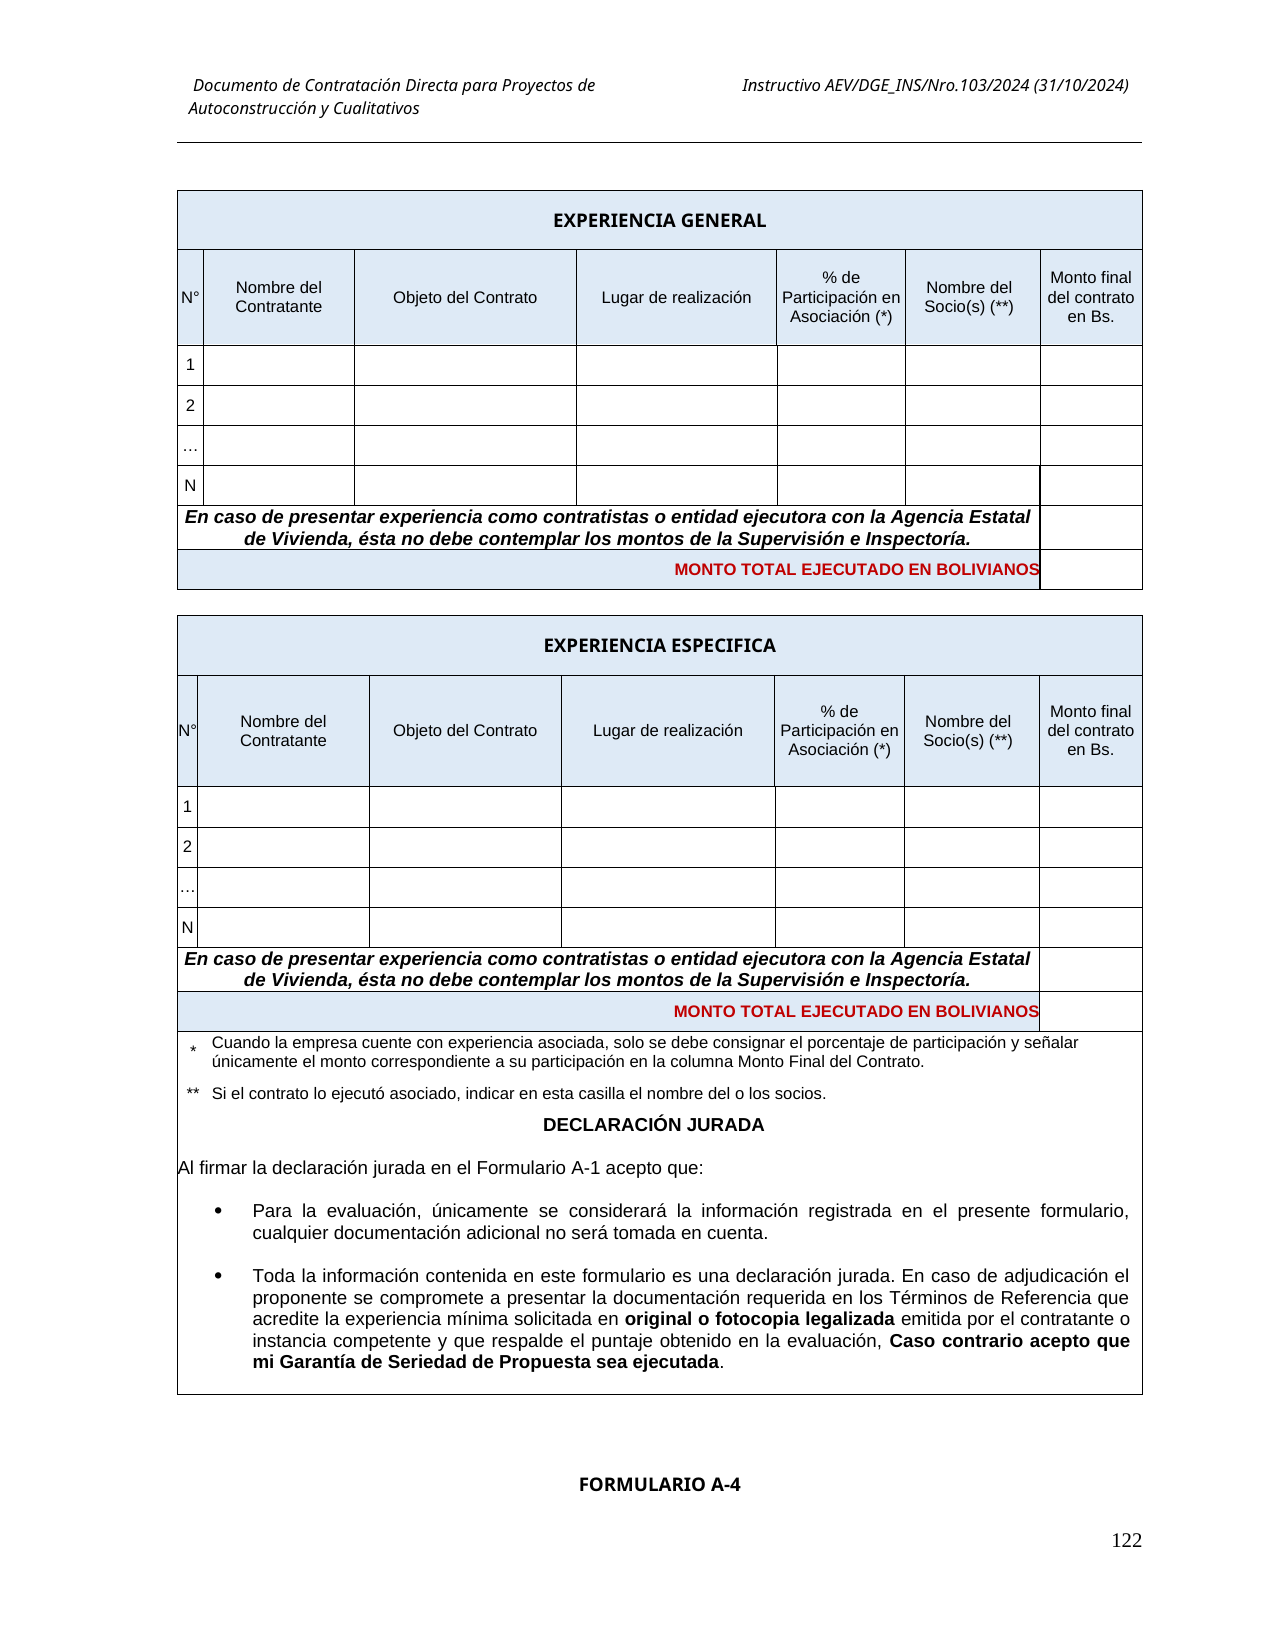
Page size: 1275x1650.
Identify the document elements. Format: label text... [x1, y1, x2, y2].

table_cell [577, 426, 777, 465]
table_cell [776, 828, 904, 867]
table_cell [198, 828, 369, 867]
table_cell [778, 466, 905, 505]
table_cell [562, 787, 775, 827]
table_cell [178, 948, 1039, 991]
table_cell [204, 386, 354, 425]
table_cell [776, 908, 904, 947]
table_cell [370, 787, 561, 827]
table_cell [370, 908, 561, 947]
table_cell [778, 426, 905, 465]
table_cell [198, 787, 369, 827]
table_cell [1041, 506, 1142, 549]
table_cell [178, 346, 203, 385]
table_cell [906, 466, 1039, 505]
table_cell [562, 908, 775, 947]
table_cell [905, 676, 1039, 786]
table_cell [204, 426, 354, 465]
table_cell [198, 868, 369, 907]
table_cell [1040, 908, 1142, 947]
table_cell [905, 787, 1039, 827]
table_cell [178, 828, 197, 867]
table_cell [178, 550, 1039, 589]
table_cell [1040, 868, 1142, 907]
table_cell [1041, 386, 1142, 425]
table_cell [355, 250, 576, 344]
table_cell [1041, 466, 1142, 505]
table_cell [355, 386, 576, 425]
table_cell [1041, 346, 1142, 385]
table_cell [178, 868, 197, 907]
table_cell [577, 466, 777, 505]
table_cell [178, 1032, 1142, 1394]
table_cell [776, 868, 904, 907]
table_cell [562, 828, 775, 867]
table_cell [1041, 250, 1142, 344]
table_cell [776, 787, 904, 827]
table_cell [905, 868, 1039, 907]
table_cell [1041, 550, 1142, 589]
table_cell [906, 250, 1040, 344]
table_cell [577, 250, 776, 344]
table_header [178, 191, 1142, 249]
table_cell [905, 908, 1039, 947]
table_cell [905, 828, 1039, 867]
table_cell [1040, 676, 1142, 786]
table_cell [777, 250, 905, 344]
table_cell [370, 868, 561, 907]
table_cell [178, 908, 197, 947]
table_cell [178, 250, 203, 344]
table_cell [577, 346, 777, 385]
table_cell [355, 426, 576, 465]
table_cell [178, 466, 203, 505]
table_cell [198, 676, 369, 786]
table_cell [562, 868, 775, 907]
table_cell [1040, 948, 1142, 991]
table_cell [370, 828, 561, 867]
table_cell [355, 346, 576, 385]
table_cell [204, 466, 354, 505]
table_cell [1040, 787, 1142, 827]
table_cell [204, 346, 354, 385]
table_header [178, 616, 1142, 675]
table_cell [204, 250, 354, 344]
text FORMULARIO A-4 [177, 1471, 1142, 1497]
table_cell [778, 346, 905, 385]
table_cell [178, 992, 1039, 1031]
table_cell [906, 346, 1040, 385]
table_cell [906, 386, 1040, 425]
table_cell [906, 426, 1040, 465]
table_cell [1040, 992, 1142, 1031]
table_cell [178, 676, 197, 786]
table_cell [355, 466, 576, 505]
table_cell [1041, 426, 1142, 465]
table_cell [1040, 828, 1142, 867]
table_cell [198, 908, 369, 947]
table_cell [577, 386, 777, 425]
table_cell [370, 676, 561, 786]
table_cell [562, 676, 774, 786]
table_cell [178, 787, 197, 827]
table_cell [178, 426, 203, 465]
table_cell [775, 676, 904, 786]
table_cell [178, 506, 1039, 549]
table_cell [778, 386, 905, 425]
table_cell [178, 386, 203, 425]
